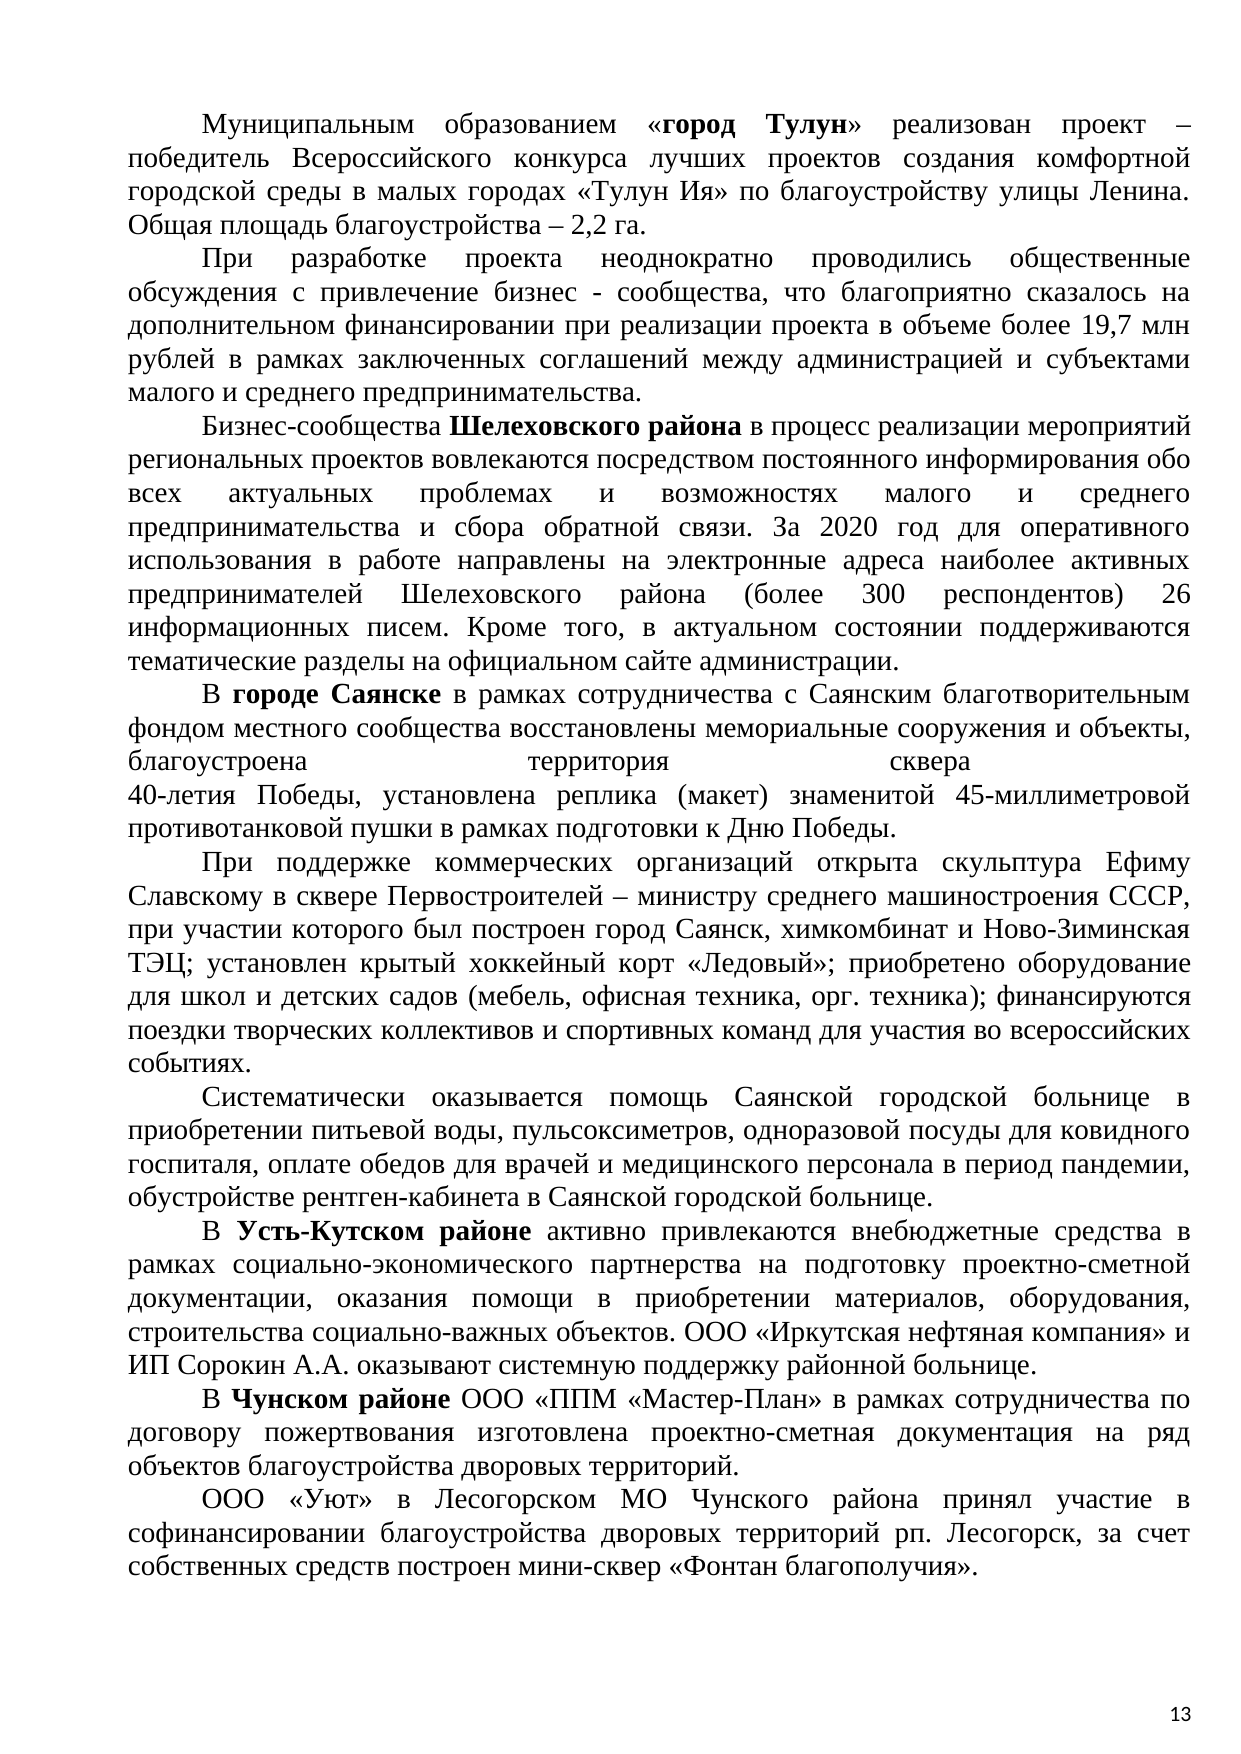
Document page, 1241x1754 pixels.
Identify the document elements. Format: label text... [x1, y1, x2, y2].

text В Чунском районе ООО «ППМ «Мастер-План» в рамках сотрудничества по договору пожертвования изготовлена проектно-сметная документация на ряд объектов благоустройства дворовых территорий. [128, 1381, 1191, 1481]
text При поддержке коммерческих организаций открыта скульптура Ефиму Славскому в сквере Первостроителей – министру среднего машиностроения СССР, при участии которого был построен город Саянск, химкомбинат и Ново-Зиминская ТЭЦ; установлен крытый хоккейный корт «Ледовый»; приобретено оборудование для школ и детских садов (мебель, офисная техника, орг. техника); финансируются поездки творческих коллективов и спортивных команд для участия во всероссийских событиях. [128, 844, 1191, 1079]
text Муниципальным образованием «город Тулун» реализован проект – победитель Всероссийского конкурса лучших проектов создания комфортной городской среды в малых городах «Тулун Ия» по благоустройству улицы Ленина. Общая площадь благоустройства – 2,2 га. [128, 106, 1191, 240]
text ООО «Уют» в Лесогорском МО Чунского района принял участие в софинансировании благоустройства дворовых территорий рп. Лесогорск, за счет собственных средств построен мини-сквер «Фонтан благополучия». [128, 1481, 1191, 1582]
text Систематически оказывается помощь Саянской городской больнице в приобретении питьевой воды, пульсоксиметров, одноразовой посуды для ковидного госпиталя, оплате обедов для врачей и медицинского персонала в период пандемии, обустройстве рентген-кабинета в Саянской городской больнице. [128, 1079, 1191, 1213]
text В Усть-Кутском районе активно привлекаются внебюджетные средства в рамках социально-экономического партнерства на подготовку проектно-сметной документации, оказания помощи в приобретении материалов, оборудования, строительства социально-важных объектов. ООО «Иркутская нефтяная компания» и ИП Сорокин А.А. оказывают системную поддержку районной больнице. [128, 1213, 1191, 1381]
text Бизнес-сообщества Шелеховского района в процесс реализации мероприятий региональных проектов вовлекаются посредством постоянного информирования обо всех актуальных проблемах и возможностях малого и среднего предпринимательства и сбора обратной связи. За 2020 год для оперативного использования в работе направлены на электронные адреса наиболее активных предпринимателей Шелеховского района (более 300 респондентов) 26 информационных писем. Кроме того, в актуальном состоянии поддерживаются тематические разделы на официальном сайте администрации. [128, 408, 1191, 676]
text В городе Саянске в рамках сотрудничества с Саянским благотворительным фондом местного сообщества восстановлены мемориальные сооружения и объекты, благоустроена территория сквера 40-летия Победы, установлена реплика (макет) знаменитой 45-миллиметровой противотанковой пушки в рамках подготовки к Дню Победы. [128, 676, 1191, 844]
text При разработке проекта неоднократно проводились общественные обсуждения с привлечение бизнес - сообщества, что благоприятно сказалось на дополнительном финансировании при реализации проекта в объеме более 19,7 млн рублей в рамках заключенных соглашений между администрацией и субъектами малого и среднего предпринимательства. [128, 240, 1191, 408]
